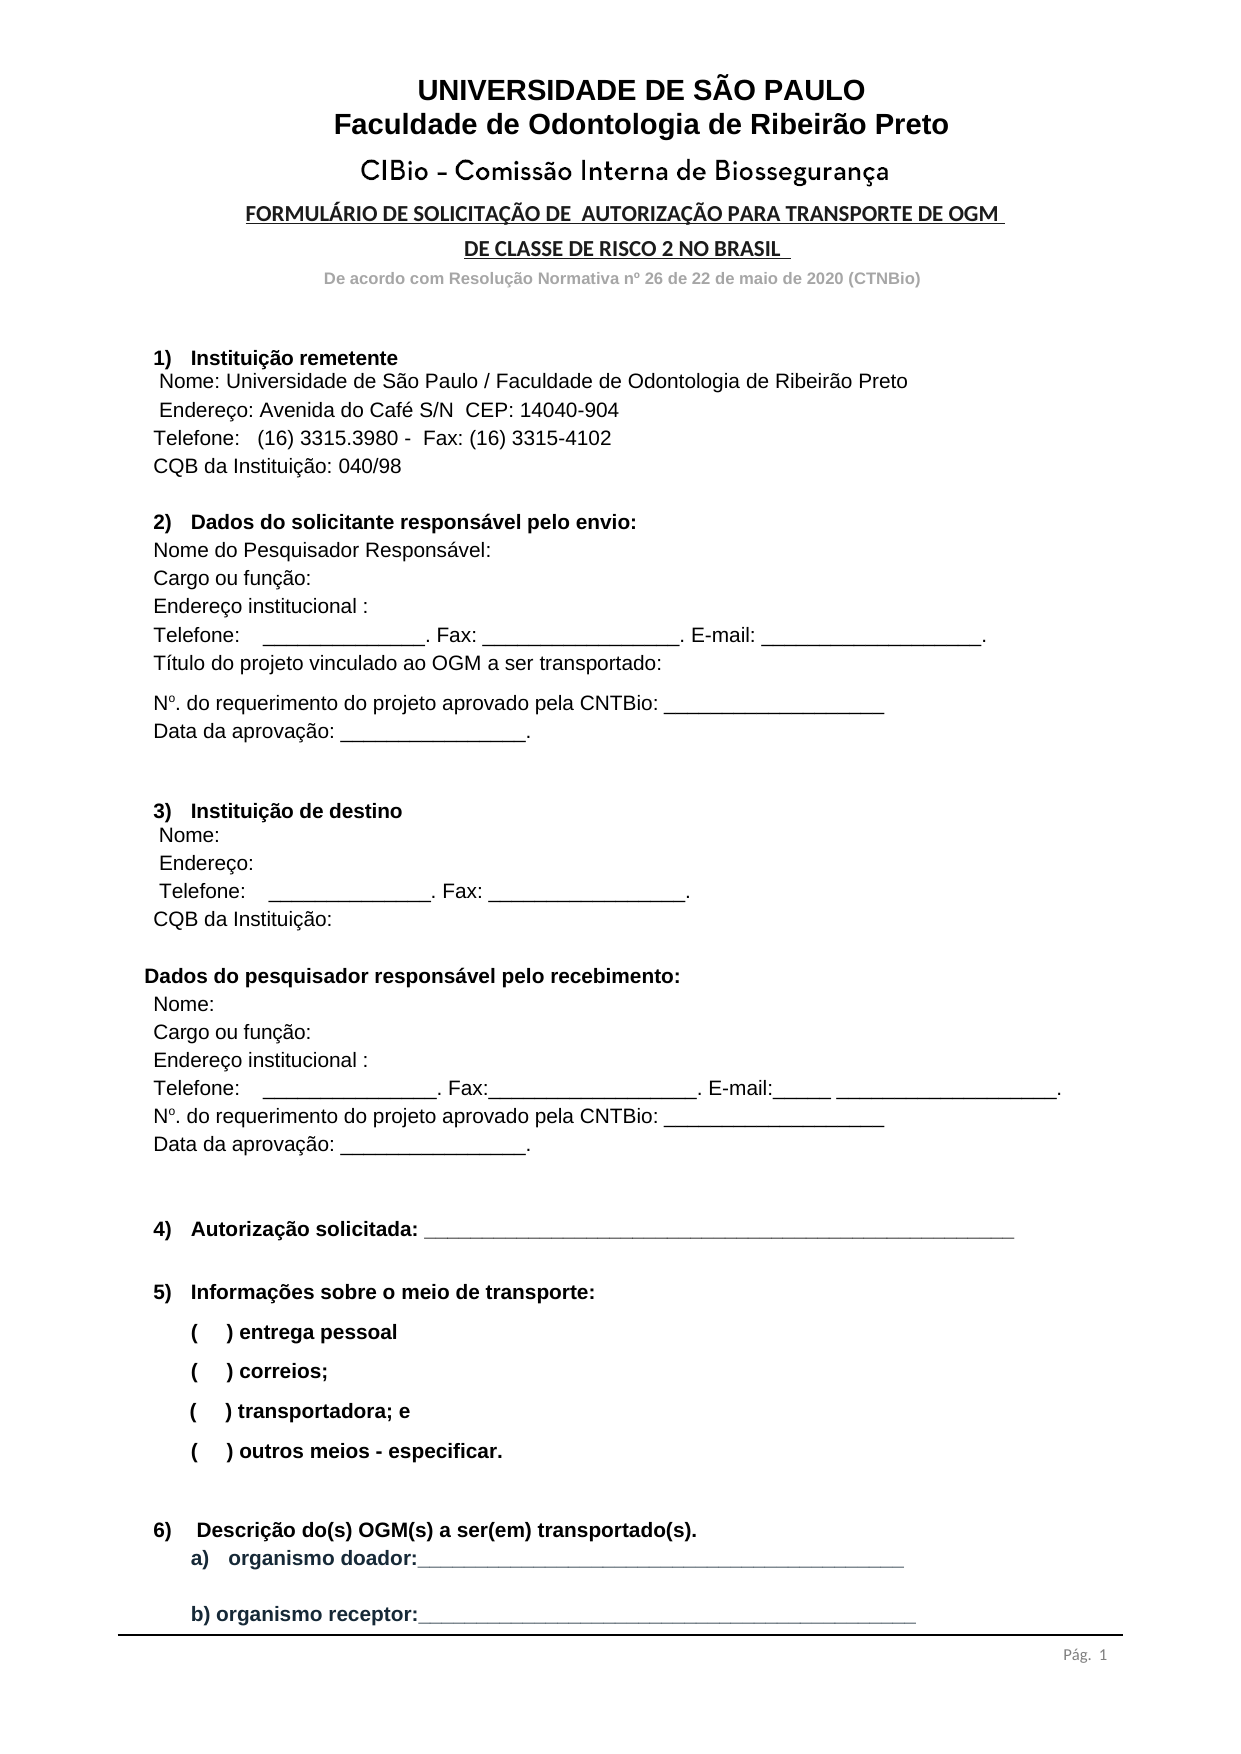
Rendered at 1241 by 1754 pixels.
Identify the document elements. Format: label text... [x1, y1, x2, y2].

text Telefone: ______________. Fax: _________________. [153, 879, 1138, 903]
text Nome do Pesquisador Responsável: [153, 538, 1138, 562]
text De acordo com Resolução Normativa nº 26 de 22 de maio de 2020 (CTNBio) [208, 269, 1037, 288]
list Instituição de destino [153, 799, 1138, 823]
text ( ) outros meios - especificar. [191, 1438, 1138, 1462]
list Instituição remetente [153, 345, 1138, 369]
text Endereço institucional : [153, 1048, 1138, 1072]
text Endereço institucional : [153, 594, 1138, 618]
text Nome: [153, 992, 1138, 1016]
text ( ) correios; [191, 1359, 1138, 1383]
list organismo doador:__________________________________________ [191, 1546, 1138, 1570]
text No. do requerimento do projeto aprovado pela CNTBio: ___________________ [153, 1104, 1138, 1128]
list Descrição do(s) OGM(s) a ser(em) transportado(s). [153, 1518, 1138, 1542]
text Nome: [153, 823, 1138, 847]
text Telefone: ______________. Fax: _________________. E-mail: ___________________. [153, 622, 1138, 646]
picture [358, 151, 892, 189]
text No. do requerimento do projeto aprovado pela CNTBio: ___________________ [153, 691, 1138, 714]
text Nome: Universidade de São Paulo / Faculdade de Odontologia de Ribeirão Preto [153, 369, 1138, 393]
list Autorização solicitada: ___________________________________________________ [153, 1217, 1138, 1241]
text b) organismo receptor:___________________________________________ [191, 1602, 1138, 1626]
text FORMULÁRIO DE SOLICITAÇÃO DE AUTORIZAÇÃO PARA TRANSPORTE DE OGM [208, 199, 1037, 227]
text Telefone: _______________. Fax:__________________. E-mail:_____ ___________________. [153, 1076, 1138, 1100]
text Título do projeto vinculado ao OGM a ser transportado: [153, 651, 1108, 674]
text ( ) entrega pessoal [191, 1320, 1138, 1344]
list Informações sobre o meio de transporte: [153, 1280, 1138, 1304]
text DE CLASSE DE RISCO 2 NO BRASIL [208, 234, 1037, 262]
text Data da aprovação: ________________. [153, 719, 1138, 743]
text Cargo ou função: [153, 566, 1138, 590]
text Cargo ou função: [153, 1020, 1138, 1044]
text Data da aprovação: ________________. [153, 1132, 1138, 1156]
text Endereço: Avenida do Café S/N CEP: 14040-904 [153, 397, 1138, 421]
list Dados do solicitante responsável pelo envio: [153, 510, 1138, 534]
text CQB da Instituição: [153, 907, 1138, 931]
text Endereço: [153, 851, 1138, 875]
text CQB da Instituição: 040/98 [153, 454, 1138, 478]
text Dados do pesquisador responsável pelo recebimento: [144, 963, 1138, 987]
text ( ) transportadora; e [104, 1399, 1138, 1423]
text Telefone: (16) 3315.3980 - Fax: (16) 3315-4102 [153, 426, 1138, 449]
